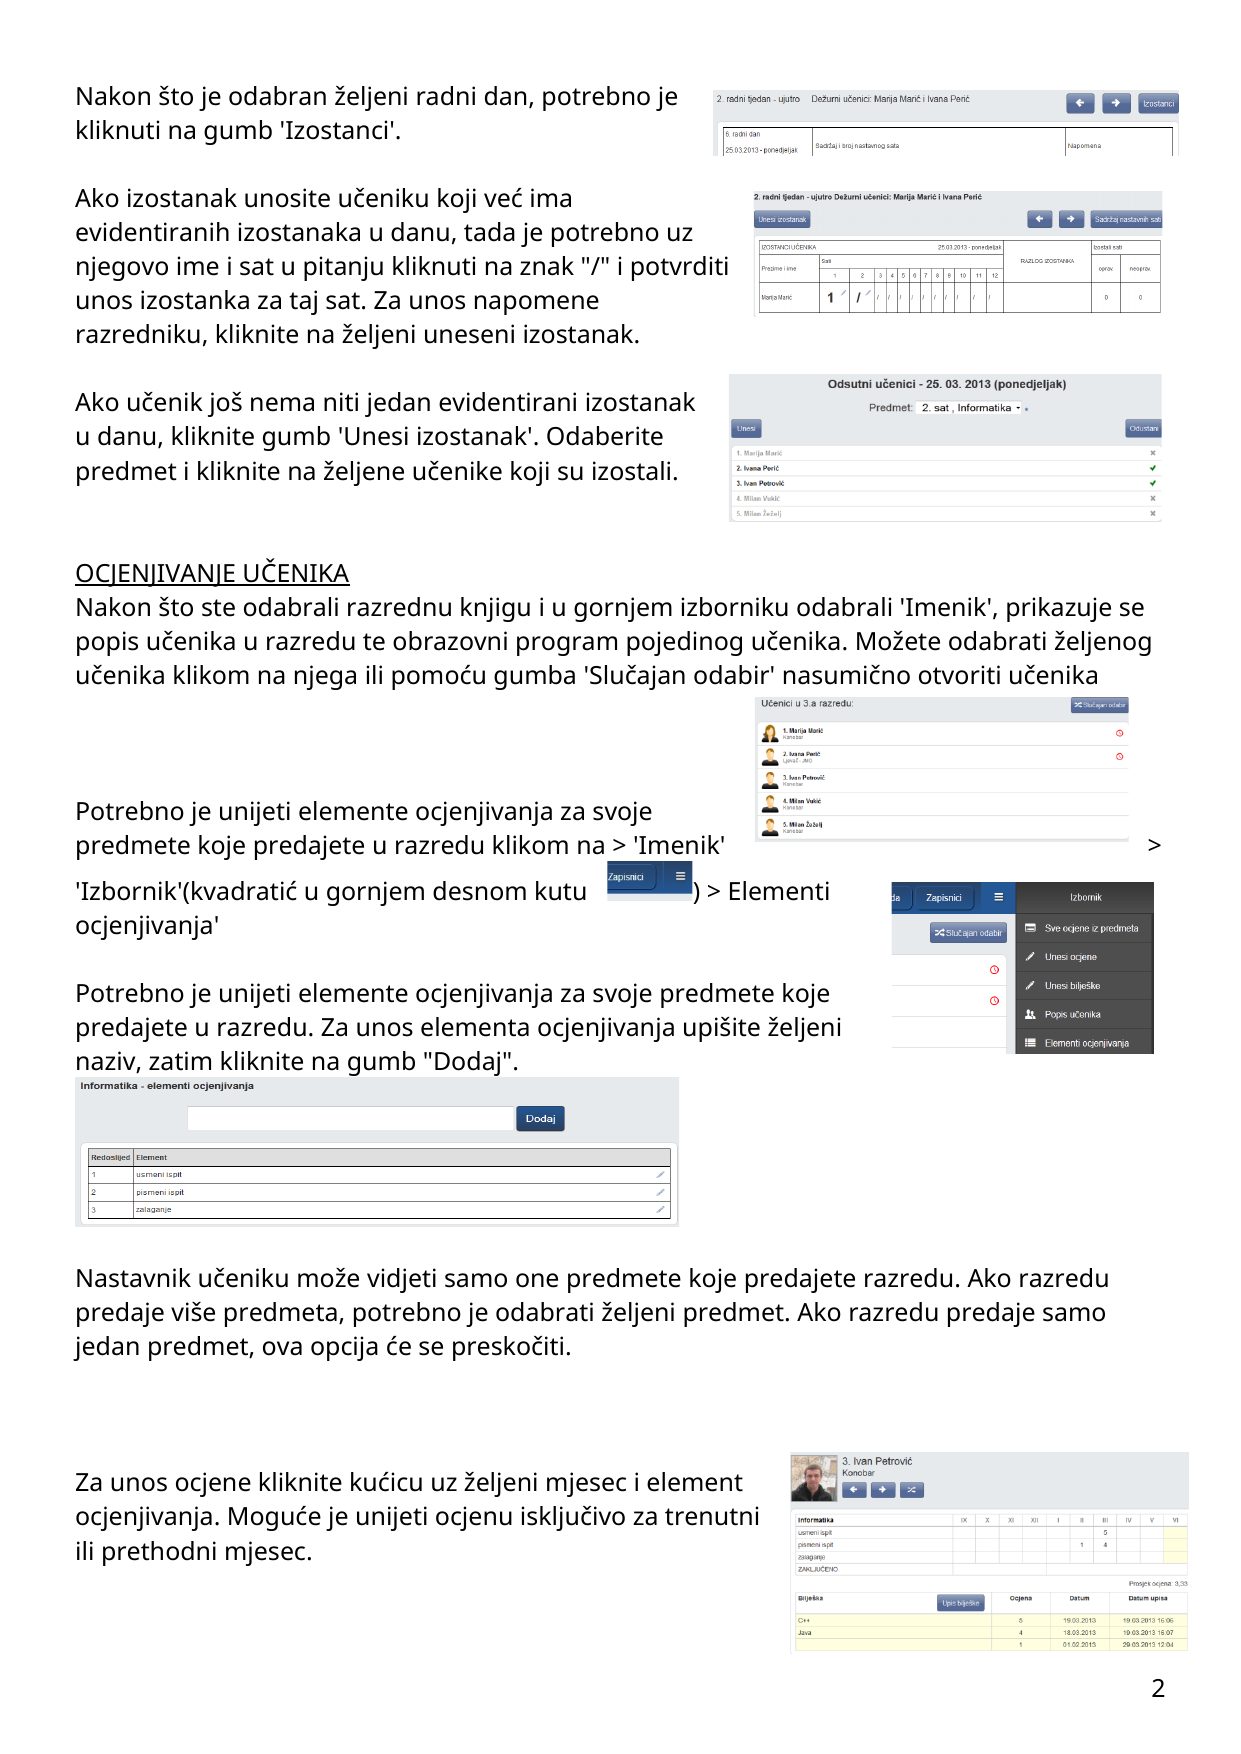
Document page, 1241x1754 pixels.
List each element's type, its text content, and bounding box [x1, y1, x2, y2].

text Nakon što ste odabrali razrednu knjigu i u gornjem izborniku odabrali 'Imenik', prikazuje se popis učenika u razredu te obrazovni program pojedinog učenika. Možete odabrati željenog učenika klikom na njega ili pomoću gumba 'Slučajan odabir' nasumično otvoriti učenika [75, 589, 1165, 692]
text OCJENJIVANJE UČENIKA [75, 555, 1165, 589]
text Ako učenik još nema niti jedan evidentirani izostanak u danu, kliknite gumb 'Unesi izostanak'. Odaberite predmet i kliknite na željene učenike koji su izostali. [75, 385, 727, 487]
picture [727, 374, 1162, 521]
picture [753, 191, 1163, 317]
picture [891, 882, 1154, 1054]
picture [788, 1452, 1189, 1653]
text Potrebno je unijeti elemente ocjenjivanja za svoje predmete koje predajete u razredu klikom na > 'Imenik' > 'Izbornik'(kvadratić u gornjem desnom kutu ) > Elementi ocjenjivanja' [75, 794, 1165, 941]
picture [75, 1077, 680, 1227]
picture [753, 697, 1128, 841]
picture [713, 90, 1179, 156]
text Potrebno je unijeti elemente ocjenjivanja za svoje predmete koje predajete u razredu. Za unos elementa ocjenjivanja upišite željeni naziv, zatim kliknite na gumb "Dodaj". [75, 976, 1165, 1078]
text Za unos ocjene kliknite kućicu uz željeni mjesec i element ocjenjivanja. Moguće je unijeti ocjenu isključivo za trenutni ili prethodni mjesec. [75, 1465, 788, 1567]
picture [607, 861, 693, 901]
text Nastavnik učeniku može vidjeti samo one predmete koje predajete razredu. Ako razredu predaje više predmeta, potrebno je odabrati željeni predmet. Ako razredu predaje samo jedan predmet, ova opcija će se preskočiti. [75, 1261, 1165, 1363]
